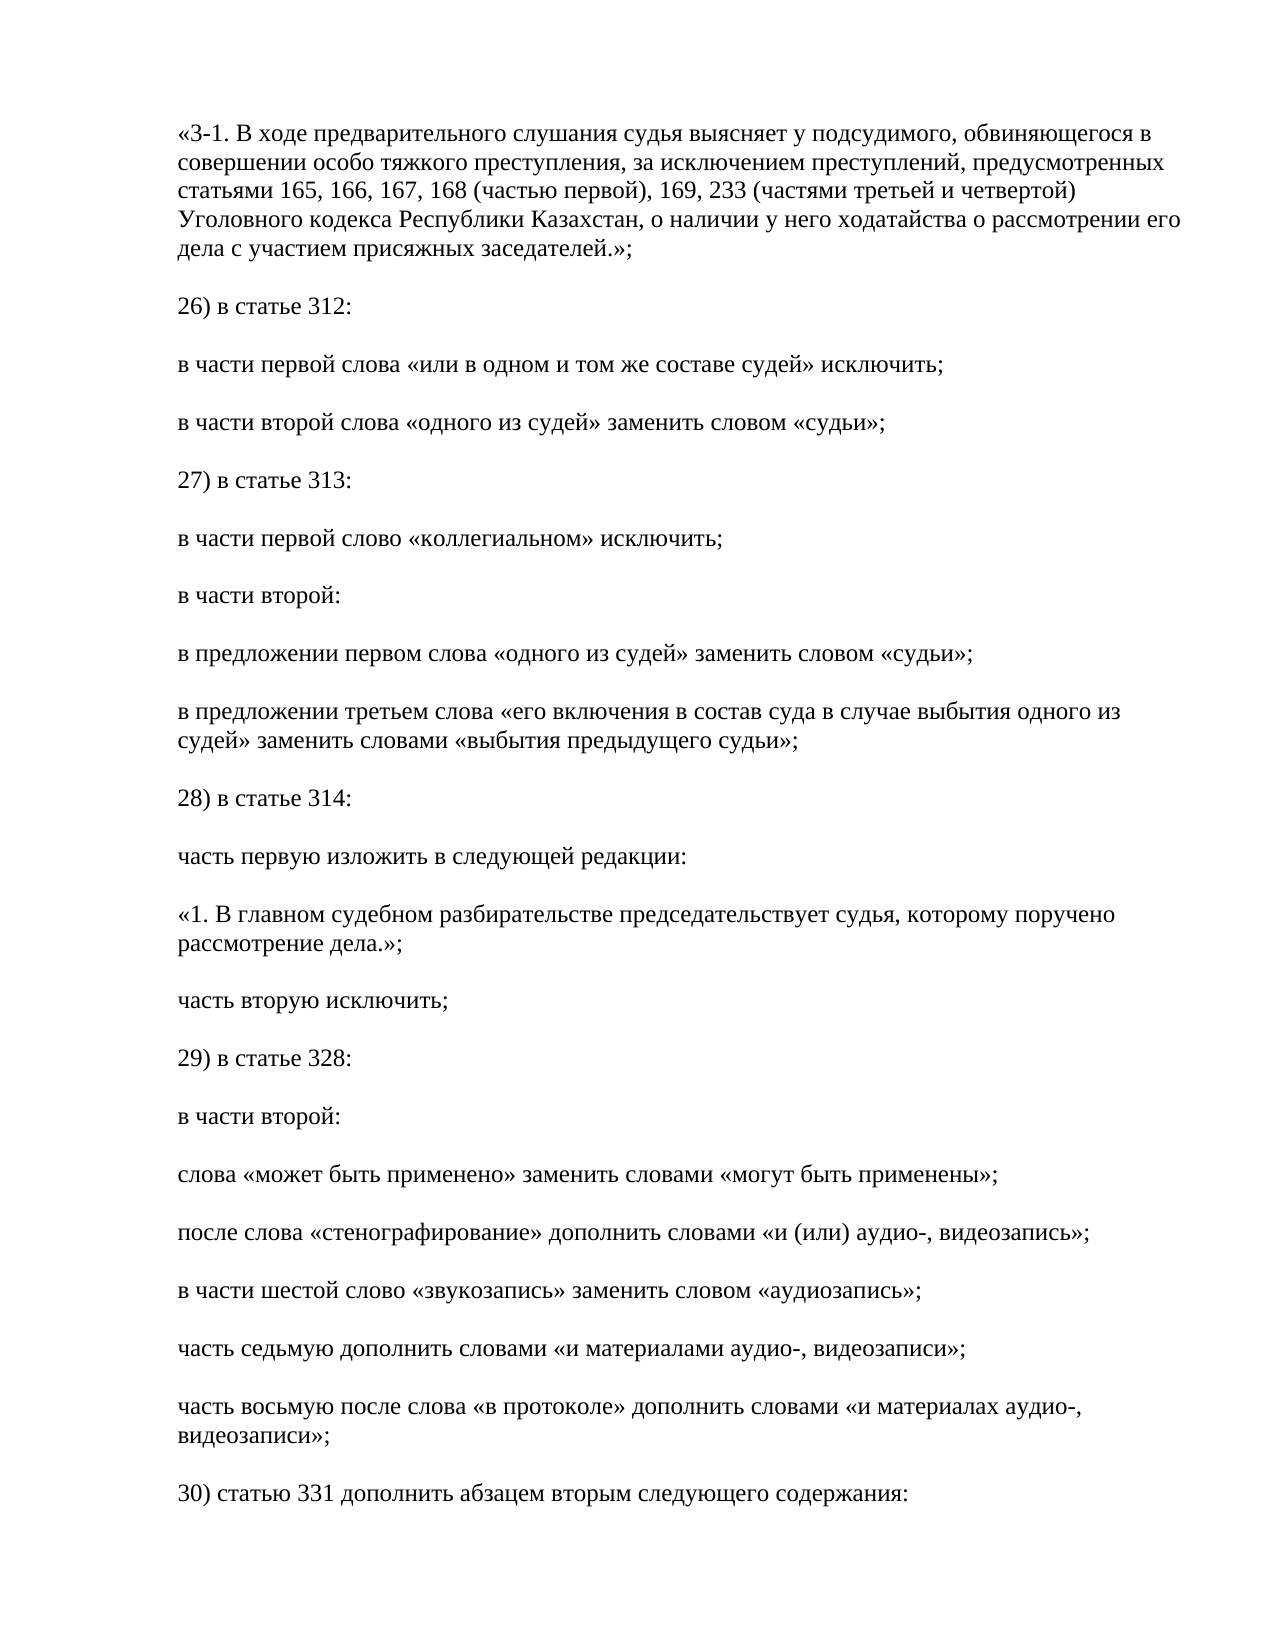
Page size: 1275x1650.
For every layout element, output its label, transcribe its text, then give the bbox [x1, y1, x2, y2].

text в части шестой слово «звукозапись» заменить словом «аудиозапись»; [177, 1275, 1186, 1304]
text в предложении первом слова «одного из судей» заменить словом «судьи»; [177, 638, 1186, 667]
text в части второй: [177, 581, 1186, 609]
text слова «может быть применено» заменить словами «могут быть применены»; [177, 1159, 1186, 1188]
text 28) в статье 314: [177, 783, 1186, 812]
text в предложении третьем слова «его включения в состав суда в случае выбытия одного из судей» заменить словами «выбытия предыдущего судьи»; [177, 696, 1186, 754]
text 30) статью 331 дополнить абзацем вторым следующего содержания: [177, 1478, 1186, 1506]
text 29) в статье 328: [177, 1043, 1186, 1072]
text часть вторую исключить; [177, 986, 1186, 1014]
text в части первой слово «коллегиальном» исключить; [177, 523, 1186, 551]
text 26) в статье 312: [177, 291, 1186, 320]
text часть восьмую после слова «в протоколе» дополнить словами «и материалах аудио-, видеозаписи»; [177, 1391, 1186, 1448]
text «1. В главном судебном разбирательстве председательствует судья, которому поручено рассмотрение дела.»; [177, 899, 1186, 956]
text «3-1. В ходе предварительного слушания судья выясняет у подсудимого, обвиняющегося в совершении особо тяжкого преступления, за исключением преступлений, предусмотренных статьями 165, 166, 167, 168 (частью первой), 169, 233 (частями третьей и четвертой) Уголовного кодекса Республики Казахстан, о наличии у него ходатайства о рассмотрении его дела с участием присяжных заседателей.»; [177, 118, 1186, 262]
text в части второй слова «одного из судей» заменить словом «судьи»; [177, 407, 1186, 436]
text часть первую изложить в следующей редакции: [177, 841, 1186, 870]
text в части первой слова «или в одном и том же составе судей» исключить; [177, 349, 1186, 378]
text в части второй: [177, 1101, 1186, 1130]
text часть седьмую дополнить словами «и материалами аудио-, видеозаписи»; [177, 1333, 1186, 1362]
text 27) в статье 313: [177, 465, 1186, 493]
text после слова «стенографирование» дополнить словами «и (или) аудио-, видеозапись»; [177, 1217, 1186, 1246]
